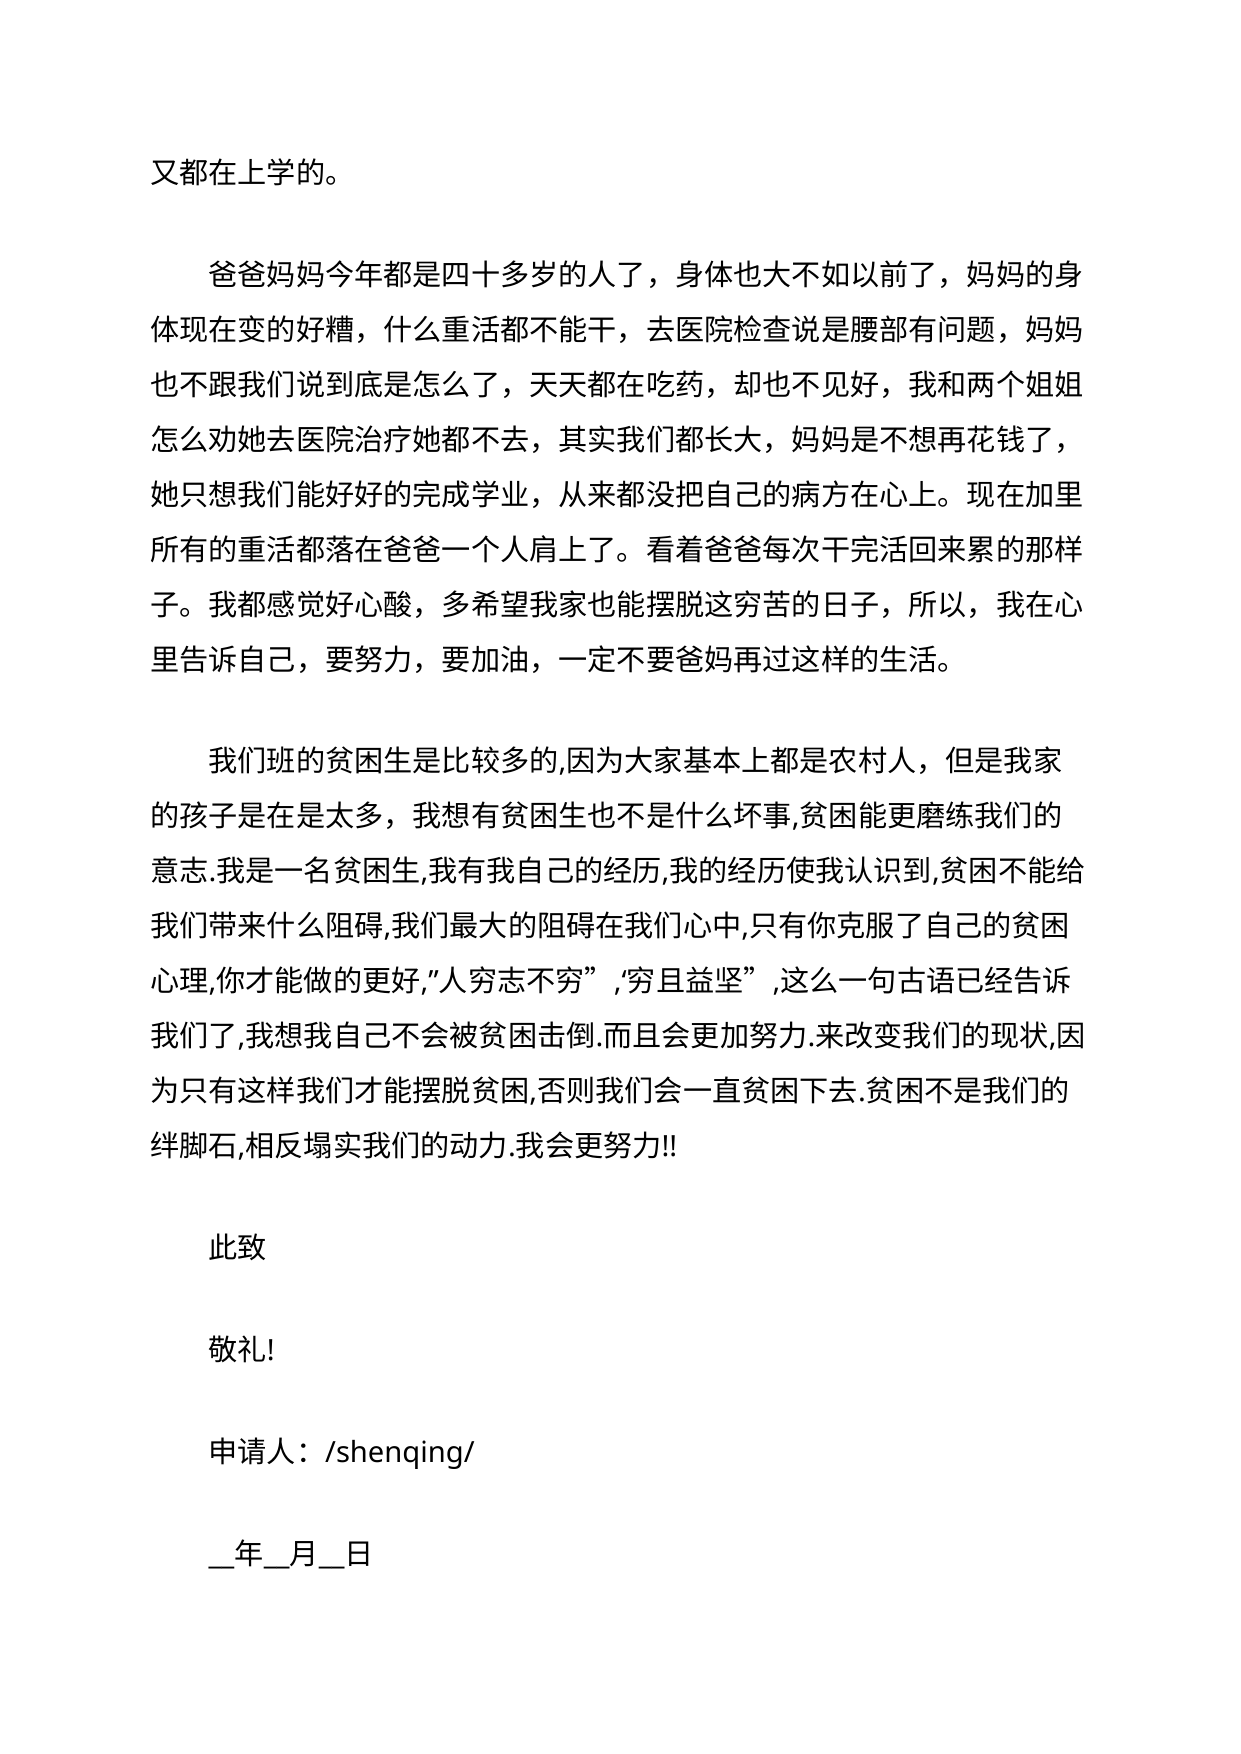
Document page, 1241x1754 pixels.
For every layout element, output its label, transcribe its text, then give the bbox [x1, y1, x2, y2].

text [150, 150, 1090, 192]
text __年__月__日 [150, 1531, 1090, 1573]
text 我们班的贫困生是比较多的,因为大家基本上都是农村人，但是我家的孩子是在是太多，我想有贫困生也不是什么坏事,贫困能更磨练我们的意志.我是一名贫困生,我有我自己的经历,我的经历使我认识到,贫困不能给我们带来什么阻碍,我们最大的阻碍在我们心中,只有你克服了自己的贫困心理,你才能做的更好,”人穷志不穷”,‘穷且益坚”,这么一句古语已经告诉我们了,我想我自己不会被贫困击倒.而且会更加努力.来改变我们的现状,因为只有这样我们才能摆脱贫困,否则我们会一直贫困下去.贫困不是我们的绊脚石,相反塌实我们的动力.我会更努力!! [150, 738, 1090, 1165]
text 爸爸妈妈今年都是四十多岁的人了，身体也大不如以前了，妈妈的身体现在变的好糟，什么重活都不能干，去医院检查说是腰部有问题，妈妈也不跟我们说到底是怎么了，天天都在吃药，却也不见好，我和两个姐姐怎么劝她去医院治疗她都不去，其实我们都长大，妈妈是不想再花钱了，她只想我们能好好的完成学业，从来都没把自己的病方在心上。现在加里所有的重活都落在爸爸一个人肩上了。看着爸爸每次干完活回来累的那样子。我都感觉好心酸，多希望我家也能摆脱这穷苦的日子，所以，我在心里告诉自己，要努力，要加油，一定不要爸妈再过这样的生活。 [150, 252, 1090, 678]
text 申请人：/shenqing/ [150, 1428, 1090, 1471]
text 敬礼! [150, 1327, 1090, 1369]
text 此致 [150, 1225, 1090, 1267]
